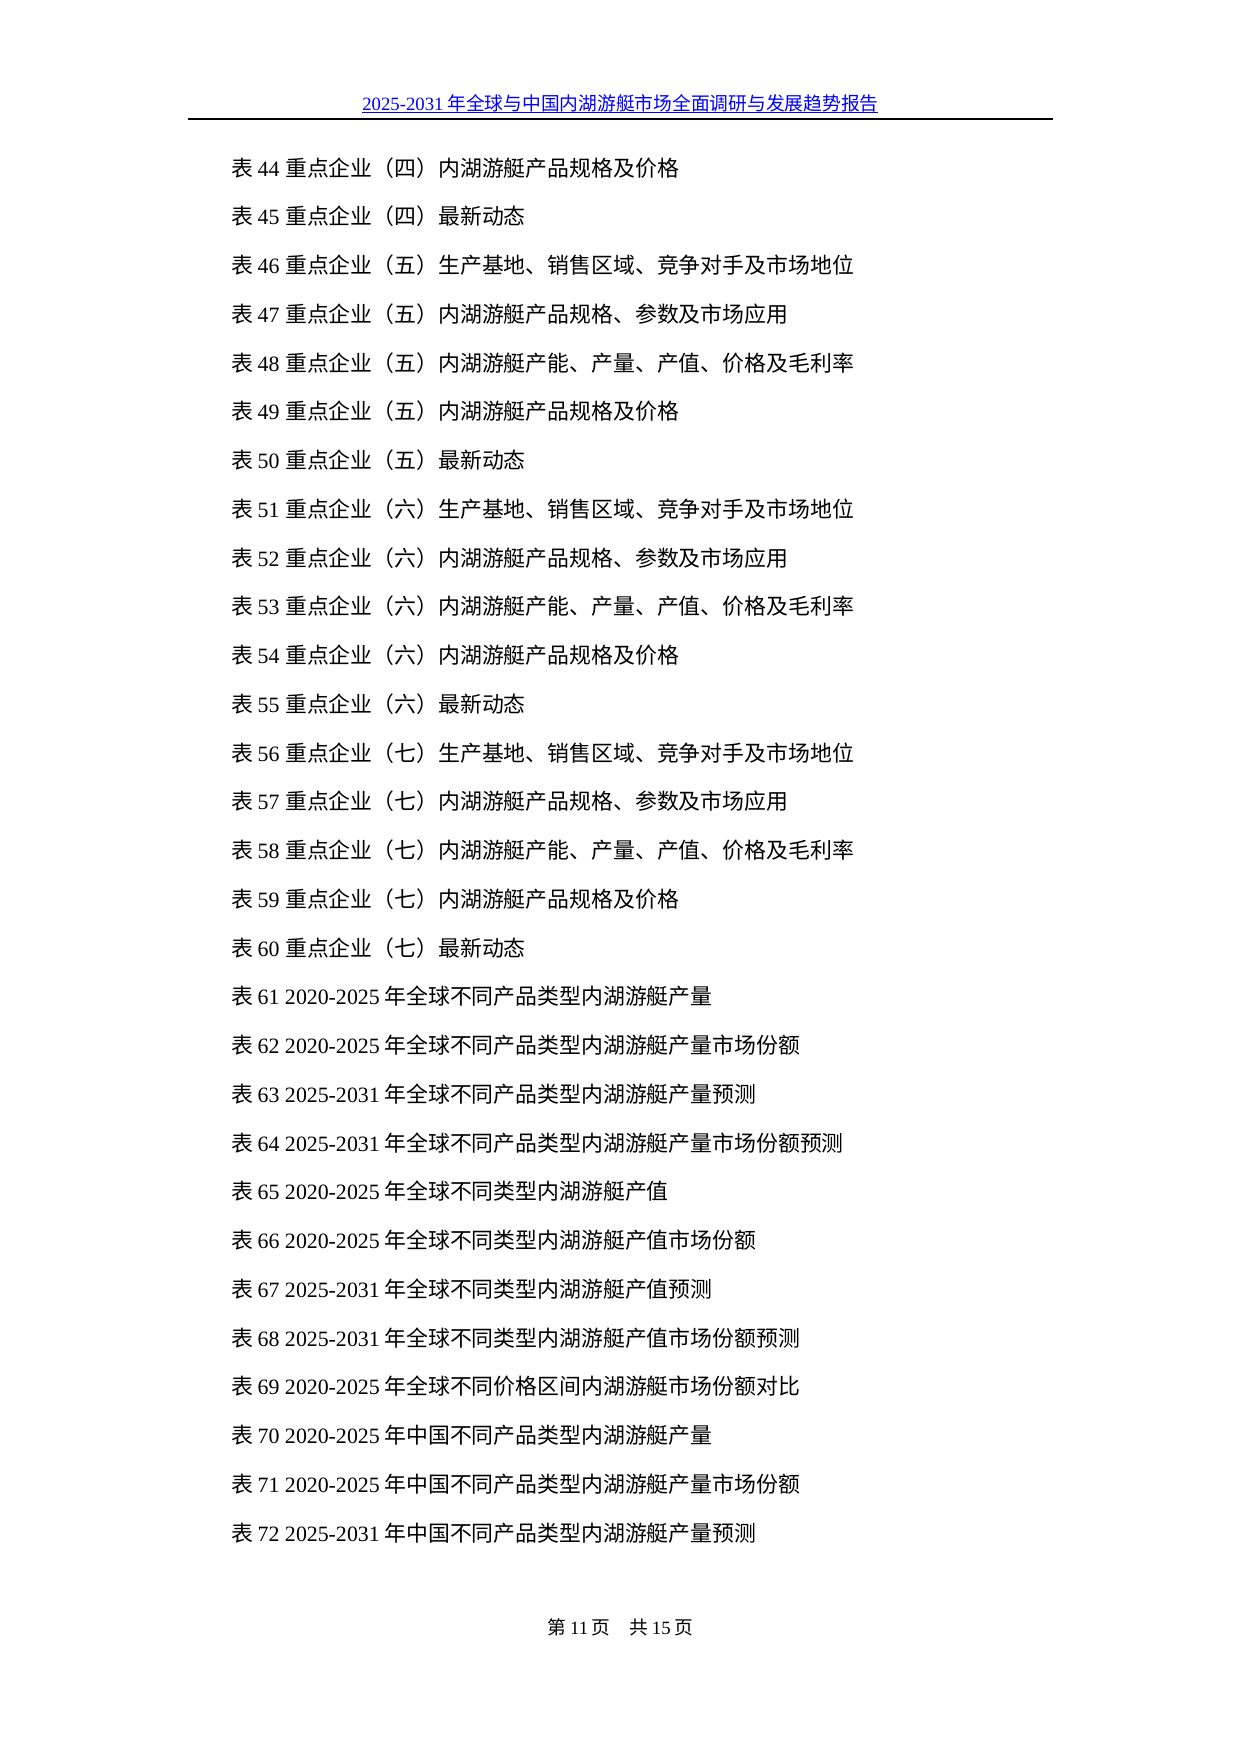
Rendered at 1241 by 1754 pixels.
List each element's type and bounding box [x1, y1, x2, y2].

text [187, 150, 1053, 1548]
